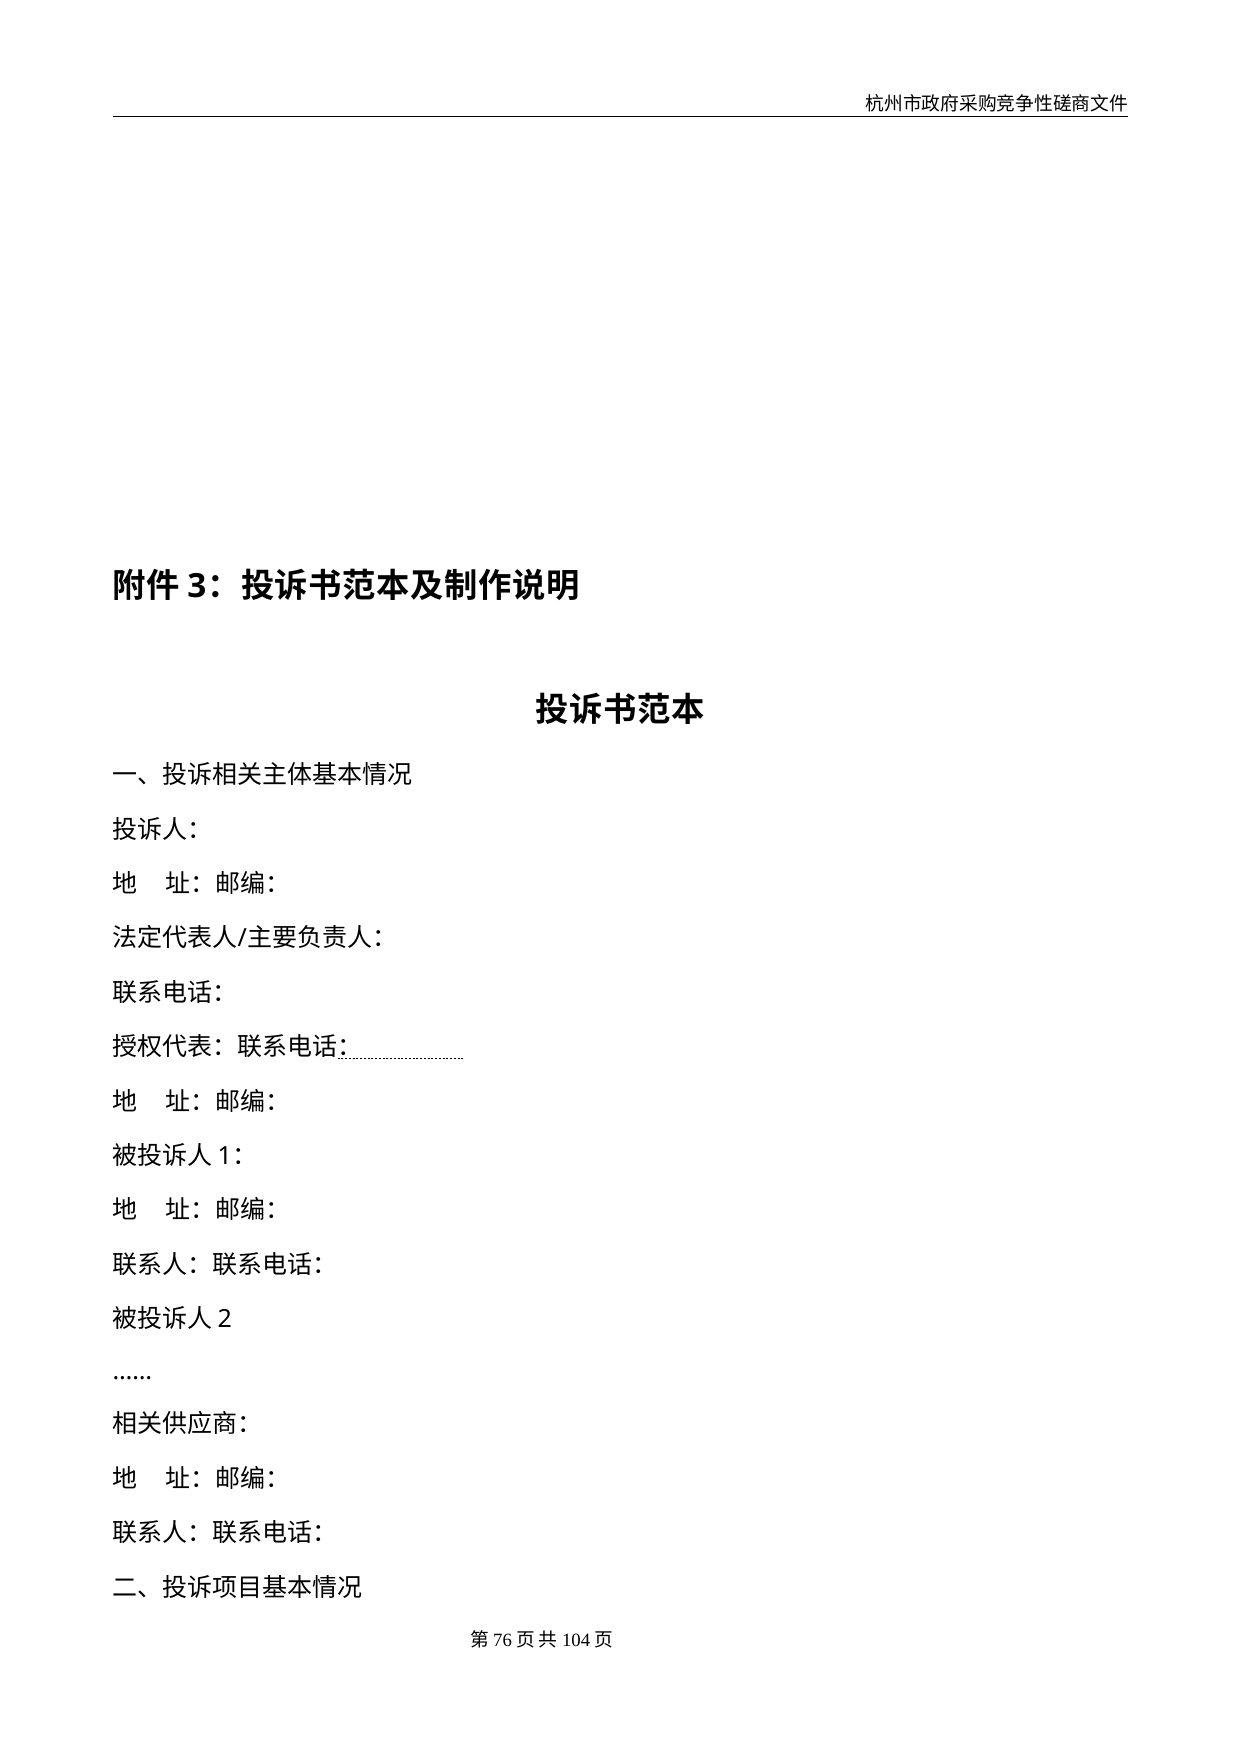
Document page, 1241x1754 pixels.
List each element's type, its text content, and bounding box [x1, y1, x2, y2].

text 一、投诉相关主体基本情况 [112, 755, 1128, 791]
text 联系人：联系电话： [112, 1244, 1128, 1280]
text 地 址：邮编： [112, 1458, 1128, 1494]
text 附件3：投诉书范本及制作说明 [112, 559, 1128, 607]
text …… [112, 1353, 1128, 1387]
text 地 址：邮编： [112, 1081, 1128, 1117]
text 被投诉人2 [112, 1298, 1128, 1335]
text 二、投诉项目基本情况 [112, 1567, 1128, 1603]
text 投诉人： [112, 809, 1128, 845]
text 授权代表：联系电话： [112, 1027, 1128, 1063]
text 被投诉人1： [112, 1135, 1128, 1172]
text 联系电话： [112, 972, 1128, 1008]
text 地 址：邮编： [112, 1190, 1128, 1226]
text 联系人：联系电话： [112, 1513, 1128, 1549]
text 地 址：邮编： [112, 863, 1128, 900]
text 法定代表人/主要负责人： [112, 918, 1128, 954]
text 投诉书范本 [112, 682, 1128, 731]
text 相关供应商： [112, 1404, 1128, 1440]
